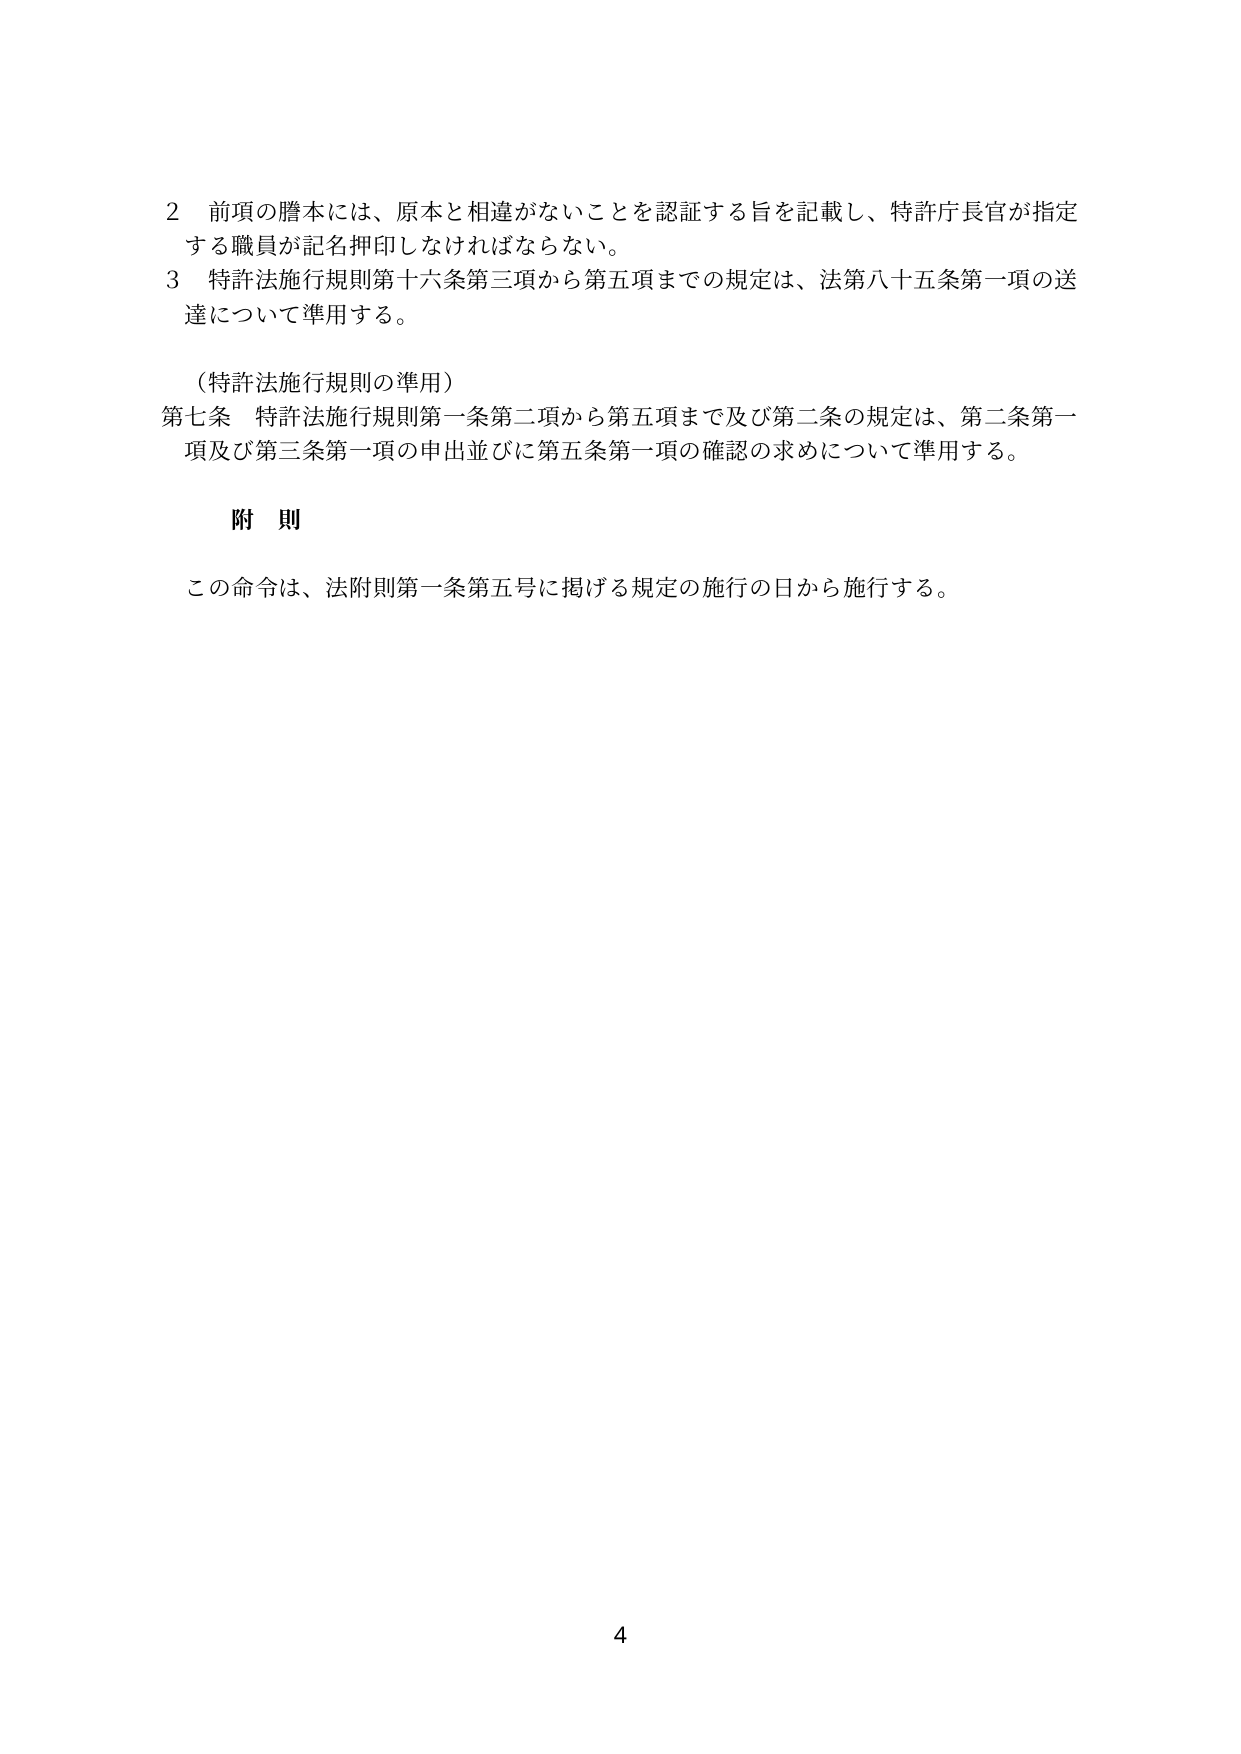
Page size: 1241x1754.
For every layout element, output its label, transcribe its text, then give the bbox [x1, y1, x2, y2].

text ２ 前項の謄本には、原本と相違がないことを認証する旨を記載し、特許庁長官が指定する職員が記名押印しなければならない。 [161, 194, 1079, 262]
text ３ 特許法施行規則第十六条第三項から第五項までの規定は、法第八十五条第一項の送達について準用する。 [161, 262, 1079, 330]
text この命令は、法附則第一条第五号に掲げる規定の施行の日から施行する。 [161, 569, 1079, 604]
text 附 則 [230, 501, 1079, 535]
text 第七条 特許法施行規則第一条第二項から第五項まで及び第二条の規定は、第二条第一項及び第三条第一項の申出並びに第五条第一項の確認の求めについて準用する。 [161, 399, 1079, 467]
text （特許法施行規則の準用） [184, 364, 1079, 399]
